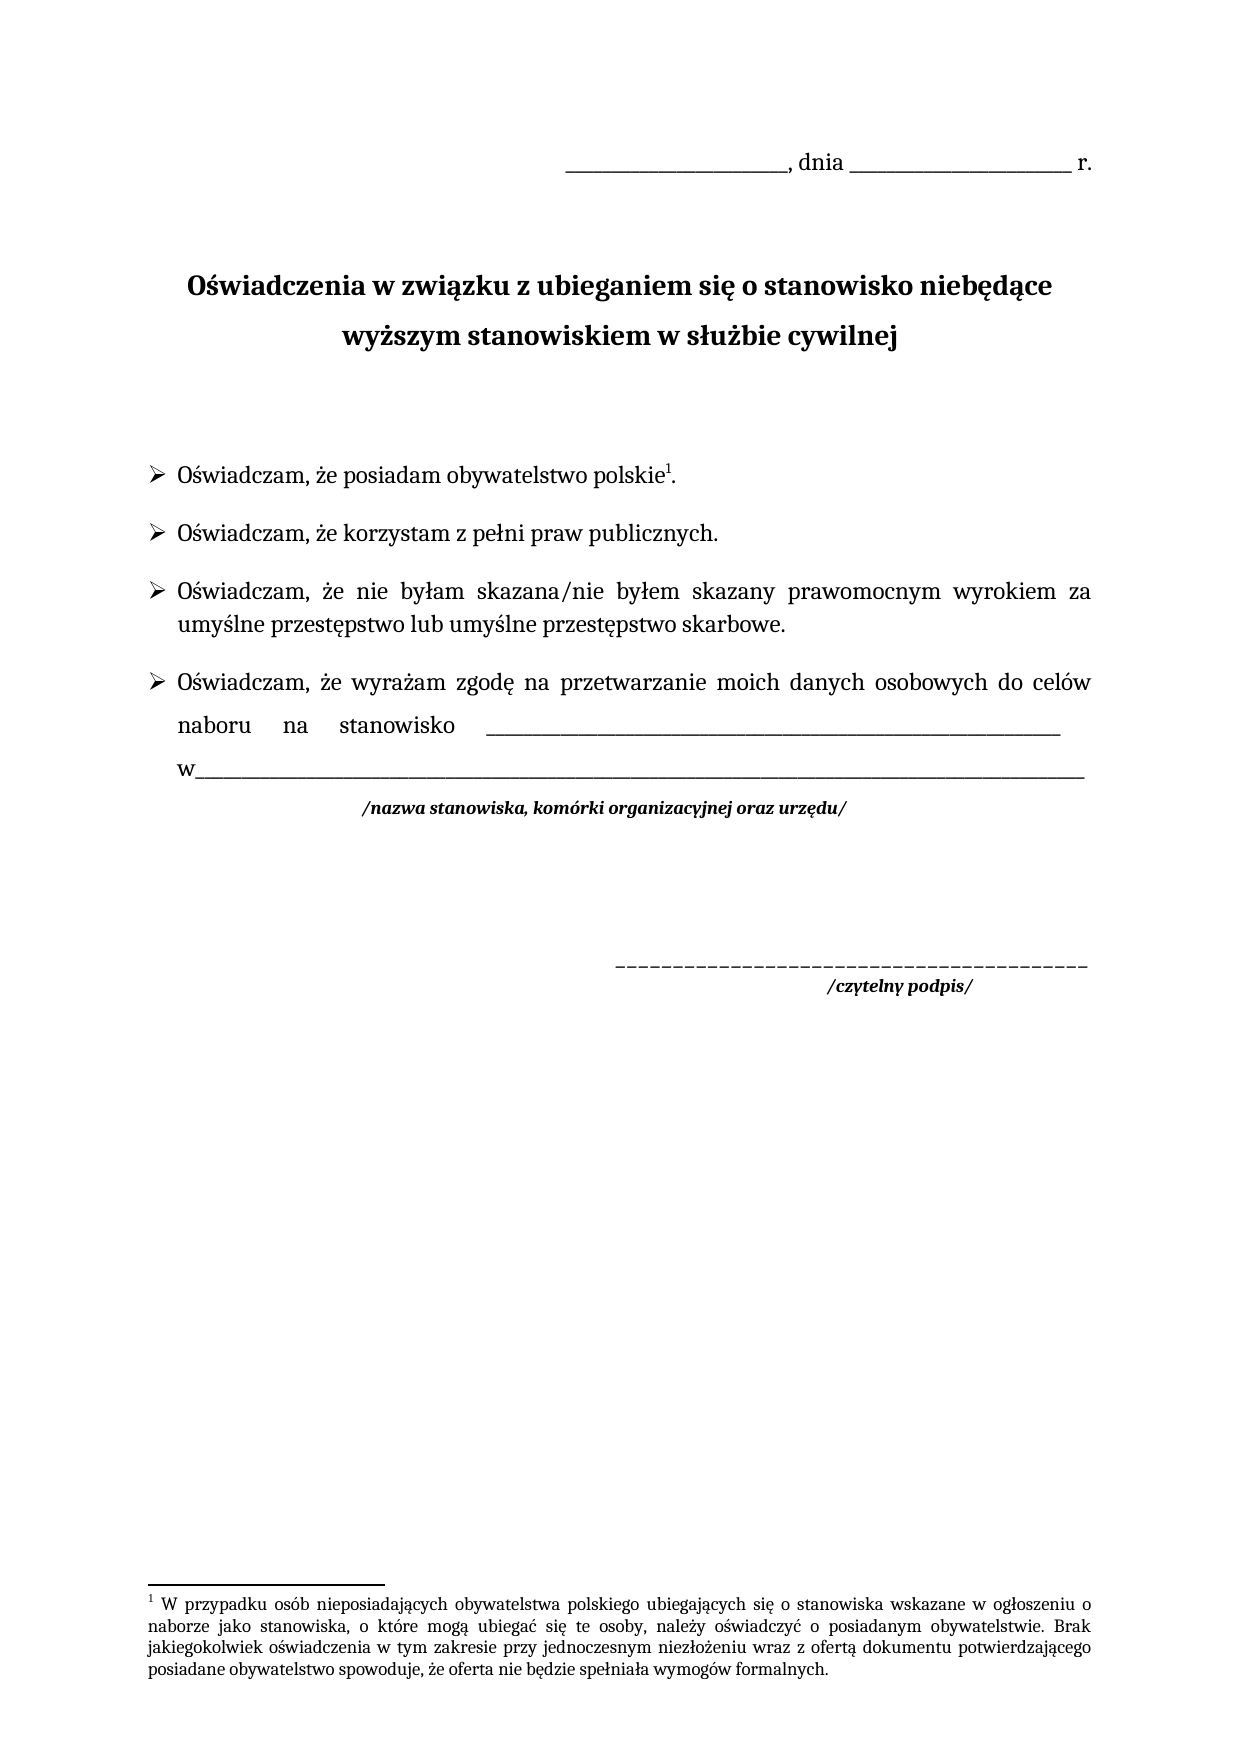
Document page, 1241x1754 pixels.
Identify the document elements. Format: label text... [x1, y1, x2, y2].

text Oświadczenia w związku z ubieganiem się o stanowisko niebędące wyższym stanowiskiem w służbie cywilnej [148, 269, 1093, 353]
list Oświadczam, że korzystam z pełni praw publicznych. [148, 519, 1093, 548]
text _________________________________________ [148, 943, 1093, 971]
text ________________________, dnia ________________________ r. [148, 148, 1093, 176]
text /nazwa stanowiska, komórki organizacyjnej oraz urzędu/ [148, 797, 1093, 819]
text /czytelny podpis/ [148, 976, 1093, 997]
list Oświadczam, że wyrażam zgodę na przetwarzanie moich danych osobowych do celów naboru na stanowisko ______________________________________________________________ w________________________________________________________________________________________________ [148, 668, 1093, 783]
list Oświadczam, że nie byłam skazana/nie byłem skazany prawomocnym wyrokiem za umyślne przestępstwo lub umyślne przestępstwo skarbowe. [148, 577, 1093, 639]
list Oświadczam, że posiadam obywatelstwo polskie. [148, 461, 1093, 489]
